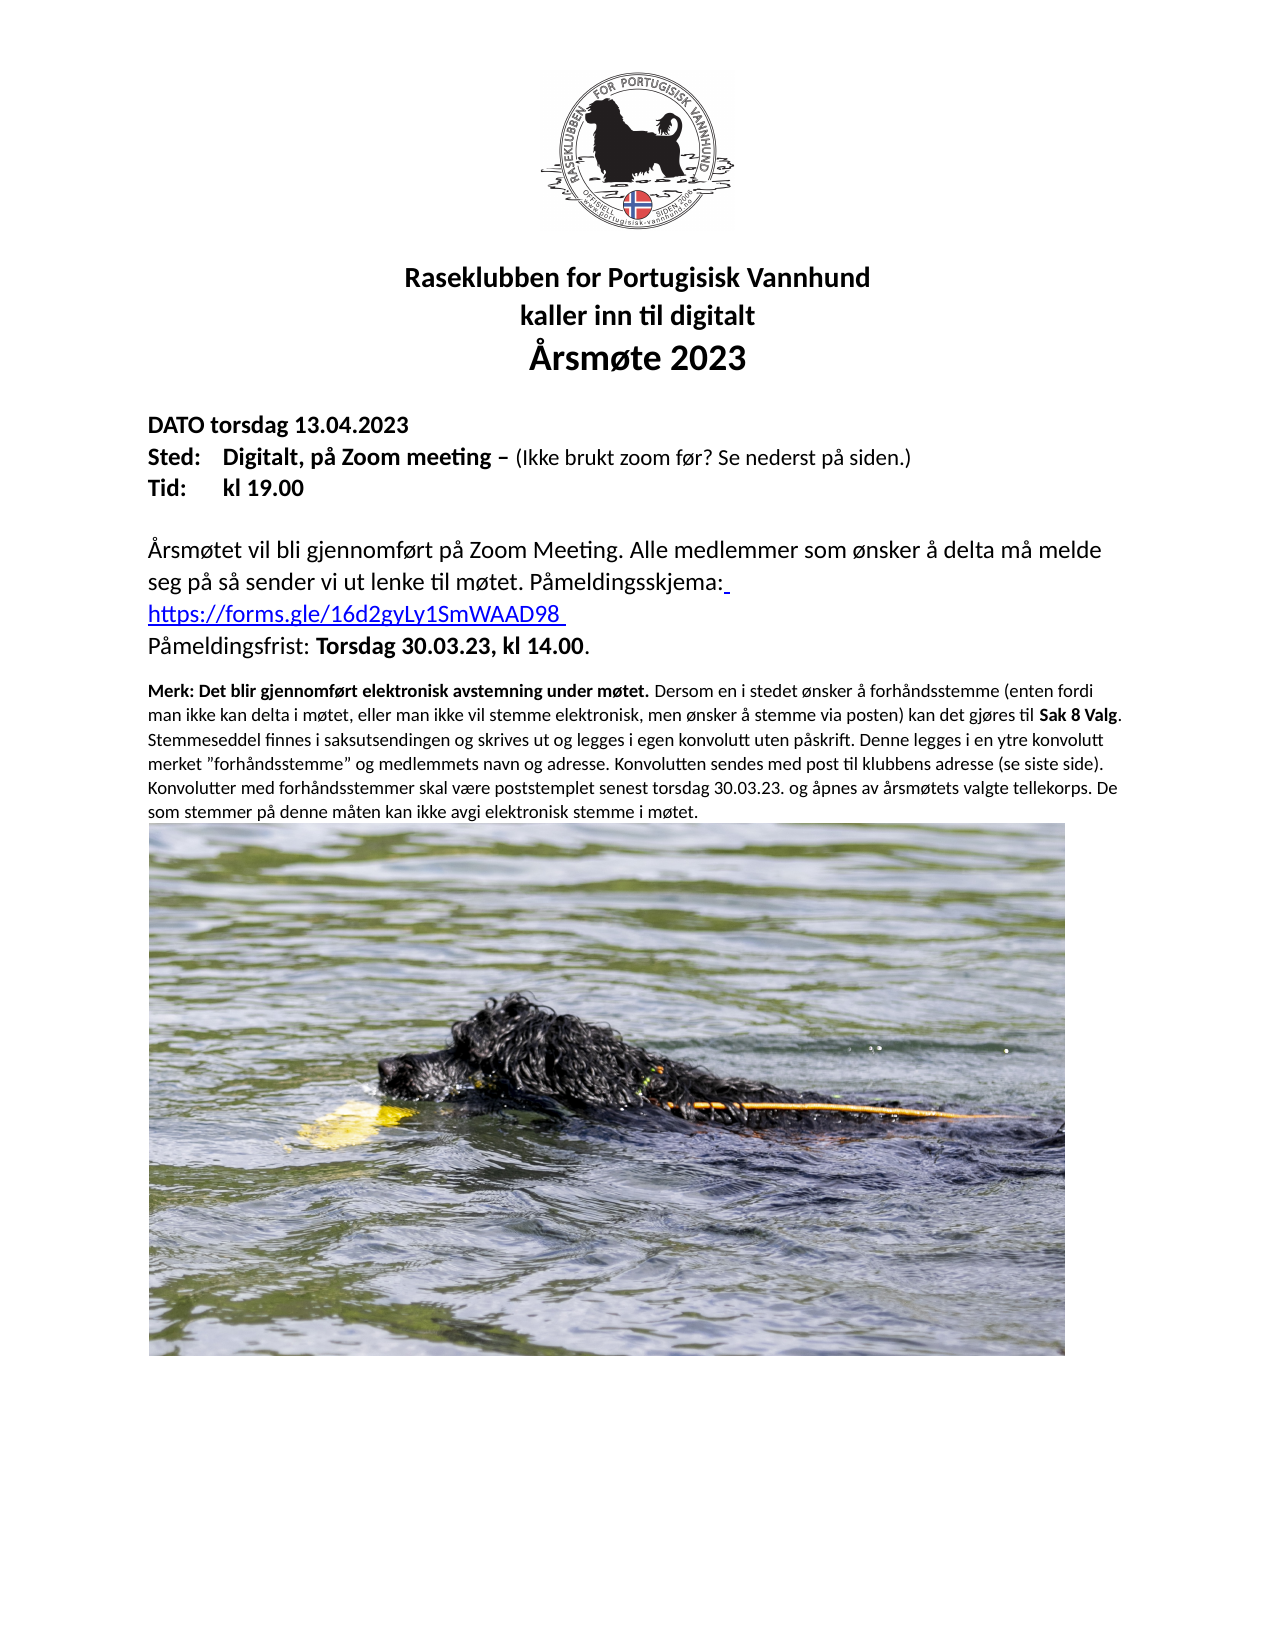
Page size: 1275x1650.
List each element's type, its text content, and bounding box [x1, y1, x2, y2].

text DATO torsdag 13.04.2023 [148, 409, 1127, 440]
text Påmeldingsfrist: Torsdag 30.03.23, kl 14.00. [148, 630, 1127, 661]
text Sted: Digitalt, på Zoom meeting – (Ikke brukt zoom før? Se nederst på siden.) [148, 441, 1127, 472]
text Årsmøte 2023 [148, 334, 1127, 380]
text Raseklubben for Portugisisk Vannhund [148, 259, 1127, 295]
text kaller inn til digitalt [148, 297, 1127, 332]
text Merk: Det blir gjennomført elektronisk avstemning under møtet. Dersom en i stedet ønsker å forhåndsstemme (enten fordi man ikke kan delta i møtet, eller man ikke vil stemme elektronisk, men ønsker å stemme via posten) kan det gjøres til Sak 8 Valg. Stemmeseddel finnes i saksutsendingen og skrives ut og legges i egen konvolutt uten påskrift. Denne legges i en ytre konvolutt merket ”forhåndsstemme” og medlemmets navn og adresse. Konvolutten sendes med post til klubbens adresse (se siste side). Konvolutter med forhåndsstemmer skal være poststemplet senest torsdag 30.03.23. og åpnes av årsmøtets valgte tellekorps. De som stemmer på denne måten kan ikke avgi elektronisk stemme i møtet. [148, 679, 1127, 823]
picture [540, 70, 735, 231]
text Årsmøtet vil bli gjennomført på Zoom Meeting. Alle medlemmer som ønsker å delta må melde seg på så sender vi ut lenke til møtet. Påmeldingsskjema: https://forms.gle/16d2gyLy1SmWAAD98 [148, 534, 1127, 629]
text Tid: kl 19.00 [148, 472, 1127, 502]
picture [149, 823, 1065, 1356]
